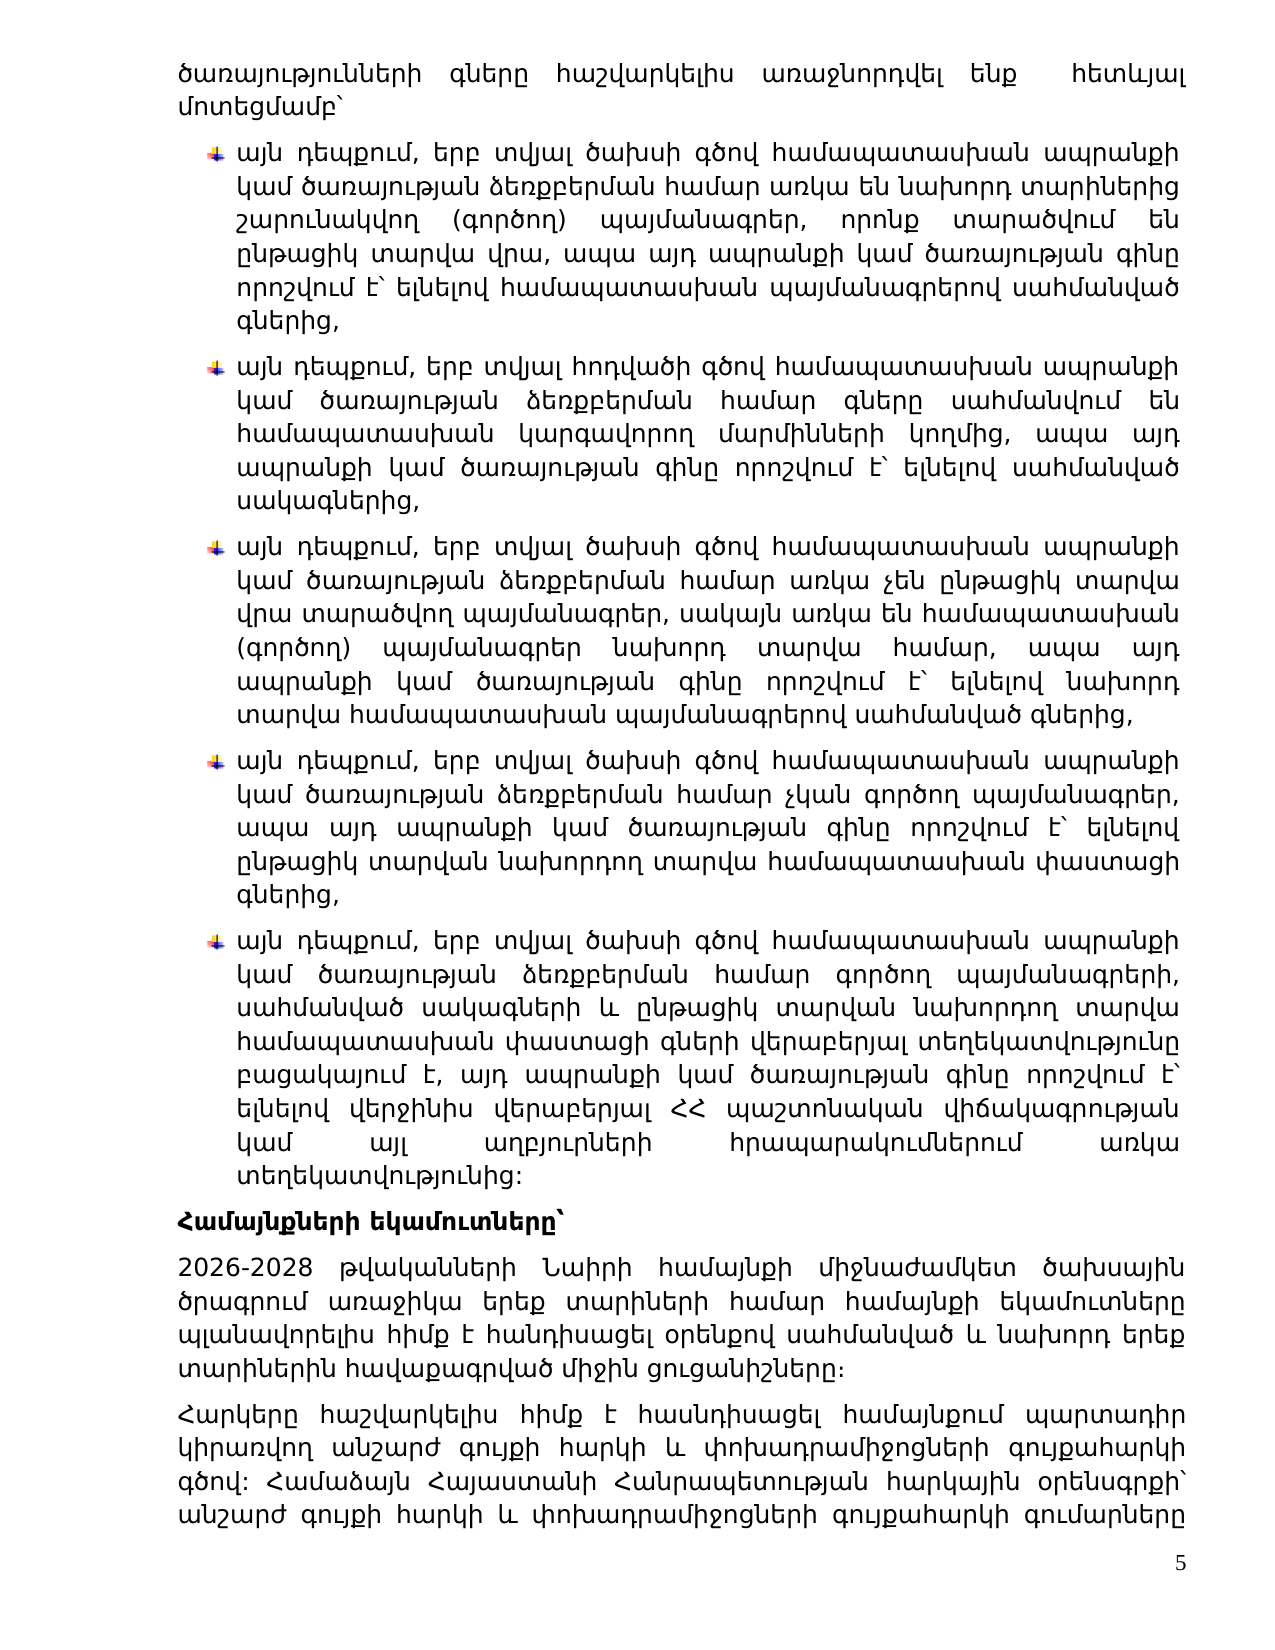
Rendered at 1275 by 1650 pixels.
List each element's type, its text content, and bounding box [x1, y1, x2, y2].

list այն դեպքում, երբ տվյալ ծախսի գծով համապատասխան ապրանքի կամ ծառայության ձեռքբերման համար առկա չեն ընթացիկ տարվա վրա տարածվող պայմանագրեր, սակայն առկա են համապատասխան (գործող) պայմանագրեր նախորդ տարվա համար, ապա այդ ապրանքի կամ ծառայության գինը որոշվում է՝ ելնելով նախորդ տարվա համապատասխան պայմանագրերով սահմանված գներից, [207, 533, 1181, 729]
picture [207, 539, 225, 556]
picture [207, 933, 225, 950]
picture [207, 145, 225, 162]
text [177, 1400, 1186, 1530]
picture [207, 359, 225, 376]
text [177, 59, 1186, 122]
list այն դեպքում, երբ տվյալ ծախսի գծով համապատասխան ապրանքի կամ ծառայության ձեռքբերման համար առկա են նախորդ տարիներից շարունակվող (գործող) պայմանագրեր, որոնք տարածվում են ընթացիկ տարվա վրա, ապա այդ ապրանքի կամ ծառայության գինը որոշվում է՝ ելնելով համապատասխան պայմանագրերով սահմանված գներից, [207, 139, 1181, 336]
list այն դեպքում, երբ տվյալ ծախսի գծով համապատասխան ապրանքի կամ ծառայության ձեռքբերման համար չկան գործող պայմանագրեր, ապա այդ ապրանքի կամ ծառայության գինը որոշվում է՝ ելնելով ընթացիկ տարվան նախորդող տարվա համապատասխան փաստացի գներից, [207, 746, 1181, 910]
picture [207, 753, 225, 770]
text 2026-2028 թվականների Նաիրի համայնքի միջնաժամկետ ծախսային ծրագրում առաջիկա երեք տարիների համար համայնքի եկամուտները պլանավորելիս հիմք է հանդիսացել օրենքով սահմանված և նախորդ երեք տարիներին հավաքագրված միջին ցուցանիշները։ [177, 1253, 1186, 1383]
text Համայնքների եկամուտները՝ [177, 1207, 1186, 1237]
list այն դեպքում, երբ տվյալ ծախսի գծով համապատասխան ապրանքի կամ ծառայության ձեռքբերման համար գործող պայմանագրերի, սահմանված սակագների և ընթացիկ տարվան նախորդող տարվա համապատասխան փաստացի գների վերաբերյալ տեղեկատվությունը բացակայում է, այդ ապրանքի կամ ծառայության գինը որոշվում է՝ ելնելով վերջինիս վերաբերյալ ՀՀ պաշտոնական վիճակագրության կամ այլ աղբյուրների հրապարակումներում առկա տեղեկատվությունից: [207, 927, 1181, 1191]
list այն դեպքում, երբ տվյալ հոդվածի գծով համապատասխան ապրանքի կամ ծառայության ձեռքբերման համար գները սահմանվում են համապատասխան կարգավորող մարմինների կողմից, ապա այդ ապրանքի կամ ծառայության գինը որոշվում է՝ ելնելով սահմանված սակագներից, [207, 352, 1181, 516]
